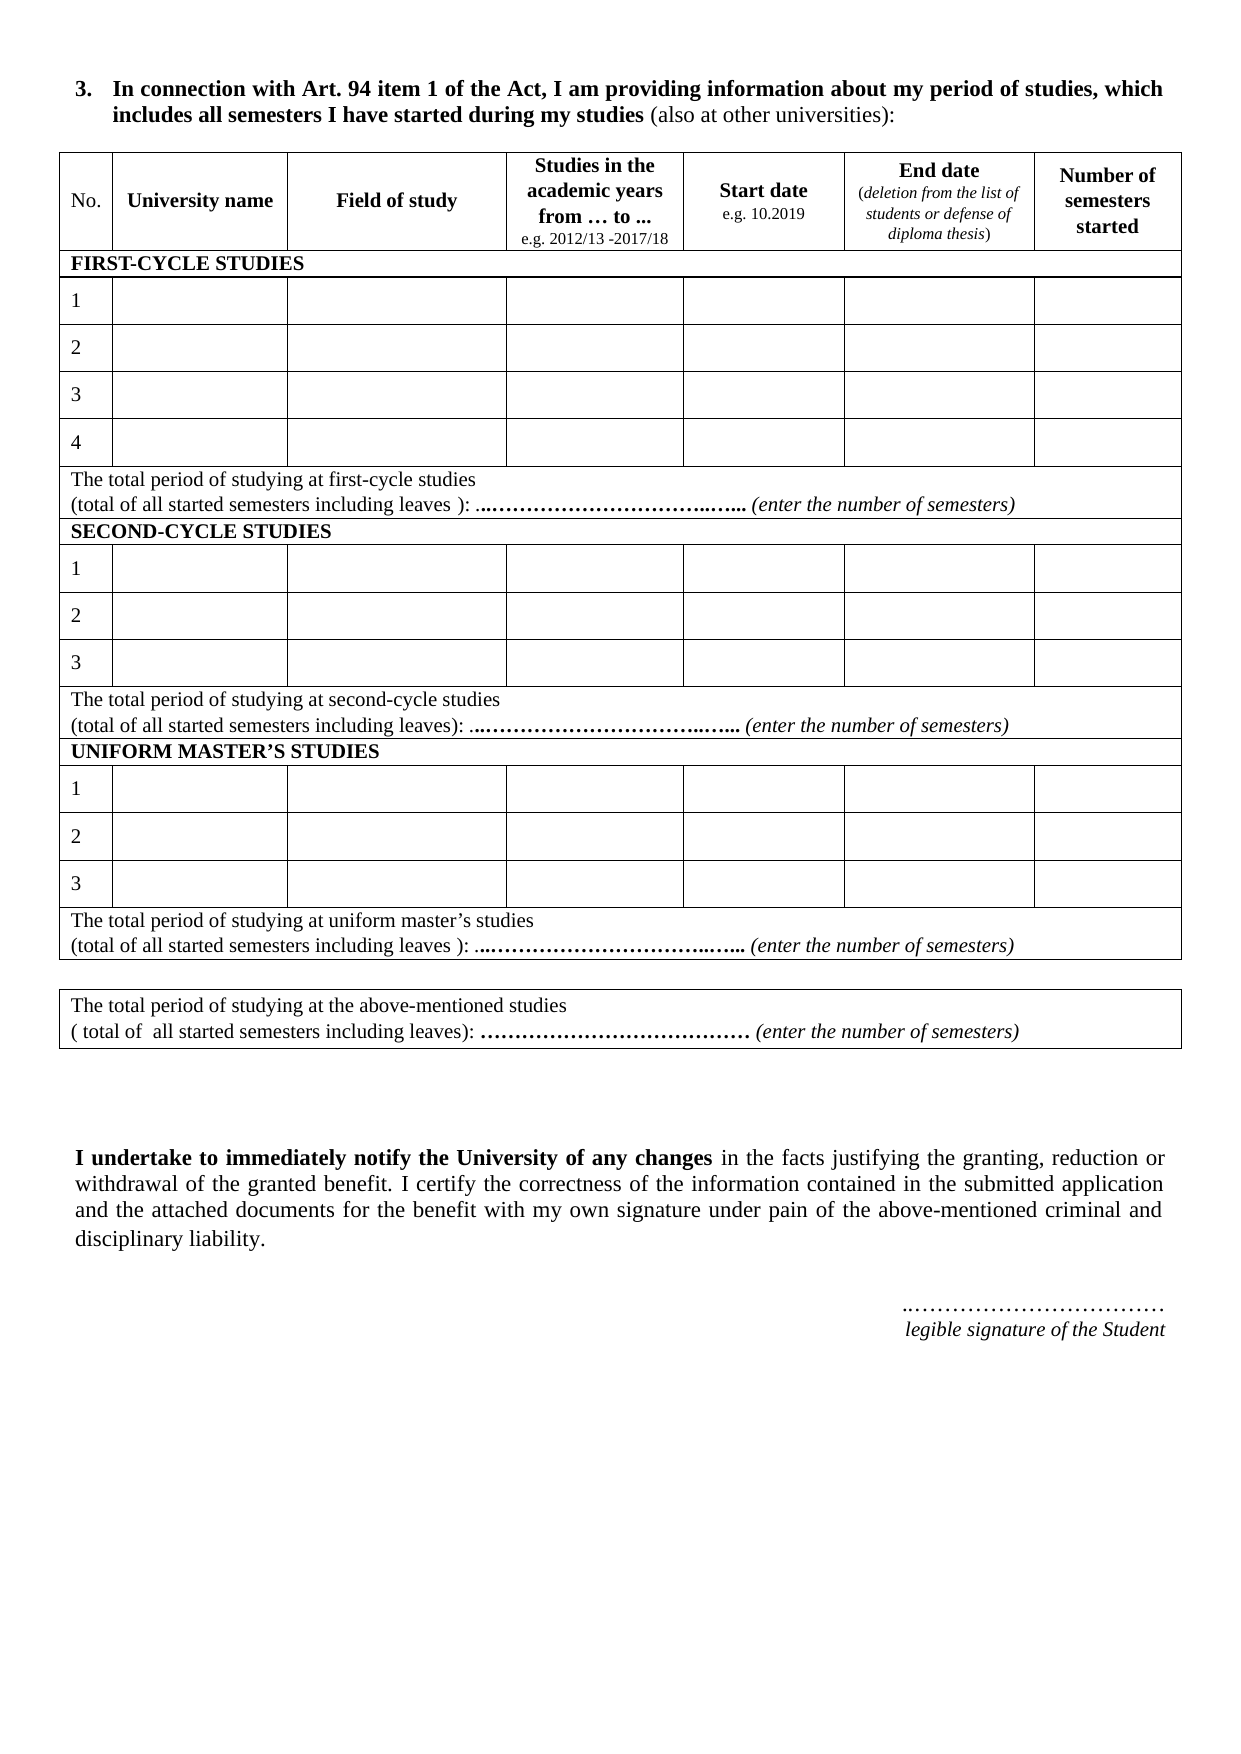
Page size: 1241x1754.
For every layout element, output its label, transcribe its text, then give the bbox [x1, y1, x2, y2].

table_cell [288, 813, 506, 859]
table_cell [1035, 813, 1181, 859]
text legible signature of the Student [75, 1317, 1165, 1341]
table_cell [113, 278, 287, 324]
table_cell [1035, 545, 1181, 592]
table_cell [113, 372, 287, 418]
table_cell [845, 766, 1034, 812]
table_header Start date e.g. 10.2019 [684, 153, 844, 250]
table_cell [288, 419, 506, 466]
table_cell [845, 640, 1034, 686]
table_cell UNIFORM MASTER’S STUDIES [60, 739, 1181, 765]
table_cell [288, 278, 506, 324]
table_header No. [60, 153, 112, 250]
table_cell [507, 325, 683, 371]
table_header Number of semesters started [1035, 153, 1181, 250]
table_cell 3 [60, 640, 112, 686]
table_cell [113, 593, 287, 639]
table_cell 2 [60, 813, 112, 859]
table_cell [1035, 325, 1181, 371]
table_cell [507, 766, 683, 812]
table_cell [113, 766, 287, 812]
table_cell FIRST-CYCLE STUDIES [60, 251, 1181, 276]
table_cell [845, 545, 1034, 592]
table_cell [845, 593, 1034, 639]
table_cell [684, 325, 844, 371]
table_cell [507, 813, 683, 859]
table_cell The total period of studying at first-cycle studies (total of all started semesters including leaves ): ...…………………………..…... (enter the number of semesters) [60, 467, 1181, 518]
table_cell [113, 325, 287, 371]
table_cell 3 [60, 372, 112, 418]
table_cell 2 [60, 593, 112, 639]
table_cell [1035, 372, 1181, 418]
table_cell [507, 640, 683, 686]
table_cell [684, 640, 844, 686]
table_cell [113, 861, 287, 907]
table_cell [507, 545, 683, 592]
table_cell [684, 593, 844, 639]
table_cell [684, 545, 844, 592]
table_cell [507, 593, 683, 639]
table_header Studies in the academic years from … to ... e.g. 2012/13 -2017/18 [507, 153, 683, 250]
table_cell [113, 419, 287, 466]
table_cell [1035, 640, 1181, 686]
table_cell [113, 640, 287, 686]
table_cell [1035, 593, 1181, 639]
table_cell [507, 419, 683, 466]
table_cell [288, 593, 506, 639]
table_cell [1035, 278, 1181, 324]
table_cell [507, 372, 683, 418]
table_cell [1035, 419, 1181, 466]
table_cell [845, 861, 1034, 907]
table_cell 1 [60, 766, 112, 812]
table_cell 1 [60, 278, 112, 324]
table_cell [507, 278, 683, 324]
table_cell [845, 419, 1034, 466]
table_cell [288, 325, 506, 371]
table_cell [288, 545, 506, 592]
table_header University name [113, 153, 287, 250]
table_cell [684, 766, 844, 812]
text ..…………………………… [75, 1291, 1165, 1317]
table_cell [1035, 861, 1181, 907]
table_cell [288, 766, 506, 812]
table_cell [113, 545, 287, 592]
table_cell [845, 325, 1034, 371]
table_header The total period of studying at the above-mentioned studies ( total of all started semesters including leaves): ………………………………… (enter the number of semesters) [60, 990, 1181, 1048]
table_cell [684, 278, 844, 324]
table_header Field of study [288, 153, 506, 250]
table_cell [288, 861, 506, 907]
table_cell [288, 640, 506, 686]
table_header End date (deletion from the list of students or defense of diploma thesis) [845, 153, 1034, 250]
table_cell [684, 861, 844, 907]
table_cell [684, 372, 844, 418]
table_cell [507, 861, 683, 907]
table_cell [1035, 766, 1181, 812]
table_cell 2 [60, 325, 112, 371]
table_cell [845, 372, 1034, 418]
table_cell 4 [60, 419, 112, 466]
table_cell SECOND-CYCLE STUDIES [60, 519, 1181, 544]
table_cell [684, 813, 844, 859]
table_cell [288, 372, 506, 418]
table_cell [684, 419, 844, 466]
table_cell 3 [60, 861, 112, 907]
table_cell The total period of studying at second-cycle studies (total of all started semesters including leaves): ...…………………………..…... (enter the number of semesters) [60, 687, 1181, 738]
text I undertake to immediately notify the University of any changes in the facts justifying the granting, reduction or withdrawal of the granted benefit. I certify the correctness of the information contained in the submitted application and the attached documents for the benefit with my own signature under pain of the above-mentioned criminal and disciplinary liability. [75, 1144, 1165, 1252]
table_cell The total period of studying at uniform master’s studies (total of all started semesters including leaves ): ...…………………………..…... (enter the number of semesters) [60, 908, 1181, 959]
table_cell [845, 813, 1034, 859]
table_cell 1 [60, 545, 112, 592]
list In connection with Art. 94 item 1 of the Act, I am providing information about my period of studies, which includes all semesters I have started during my studies (also at other universities): [75, 75, 1165, 128]
table_cell [113, 813, 287, 859]
table_cell [845, 278, 1034, 324]
